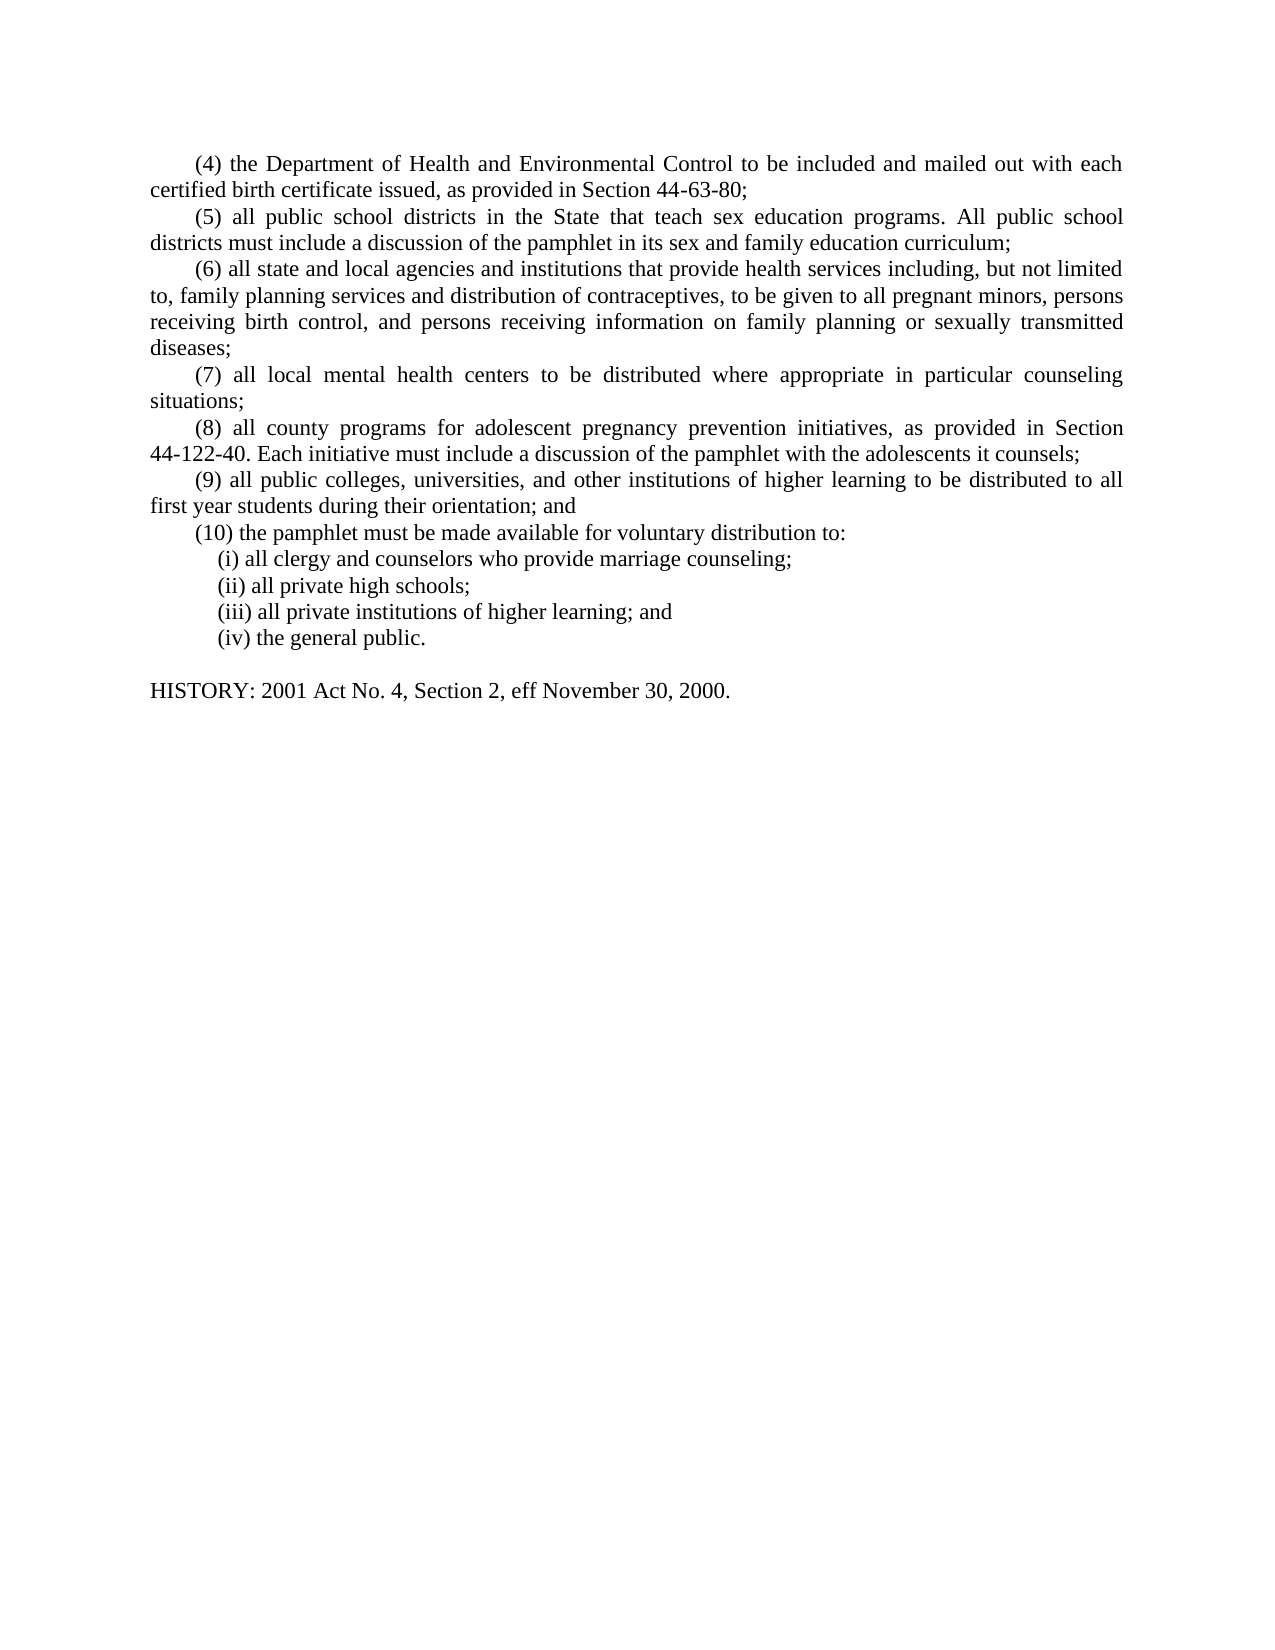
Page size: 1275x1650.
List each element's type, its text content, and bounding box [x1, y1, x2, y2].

text (6) all state and local agencies and institutions that provide health services including, but not limited to, family planning services and distribution of contraceptives, to be given to all pregnant minors, persons receiving birth control, and persons receiving information on family planning or sexually transmitted diseases; [150, 255, 1125, 361]
text (7) all local mental health centers to be distributed where appropriate in particular counseling situations; [150, 361, 1125, 413]
text (8) all county programs for adolescent pregnancy prevention initiatives, as provided in Section 44-122-40. Each initiative must include a discussion of the pamphlet with the adolescents it counsels; [150, 413, 1125, 466]
text HISTORY: 2001 Act No. 4, Section 2, eff November 30, 2000. [150, 677, 1125, 703]
text (i) all clergy and counselors who provide marriage counseling; [150, 545, 1125, 572]
text (5) all public school districts in the State that teach sex education programs. All public school districts must include a discussion of the pamphlet in its sex and family education curriculum; [150, 203, 1125, 255]
text (ii) all private high schools; [150, 572, 1125, 598]
text (iv) the general public. [150, 624, 1125, 651]
text (9) all public colleges, universities, and other institutions of higher learning to be distributed to all first year students during their orientation; and [150, 466, 1125, 519]
text (10) the pamphlet must be made available for voluntary distribution to: [150, 519, 1125, 545]
text (4) the Department of Health and Environmental Control to be included and mailed out with each certified birth certificate issued, as provided in Section 44-63-80; [150, 150, 1125, 203]
text (iii) all private institutions of higher learning; and [150, 598, 1125, 624]
